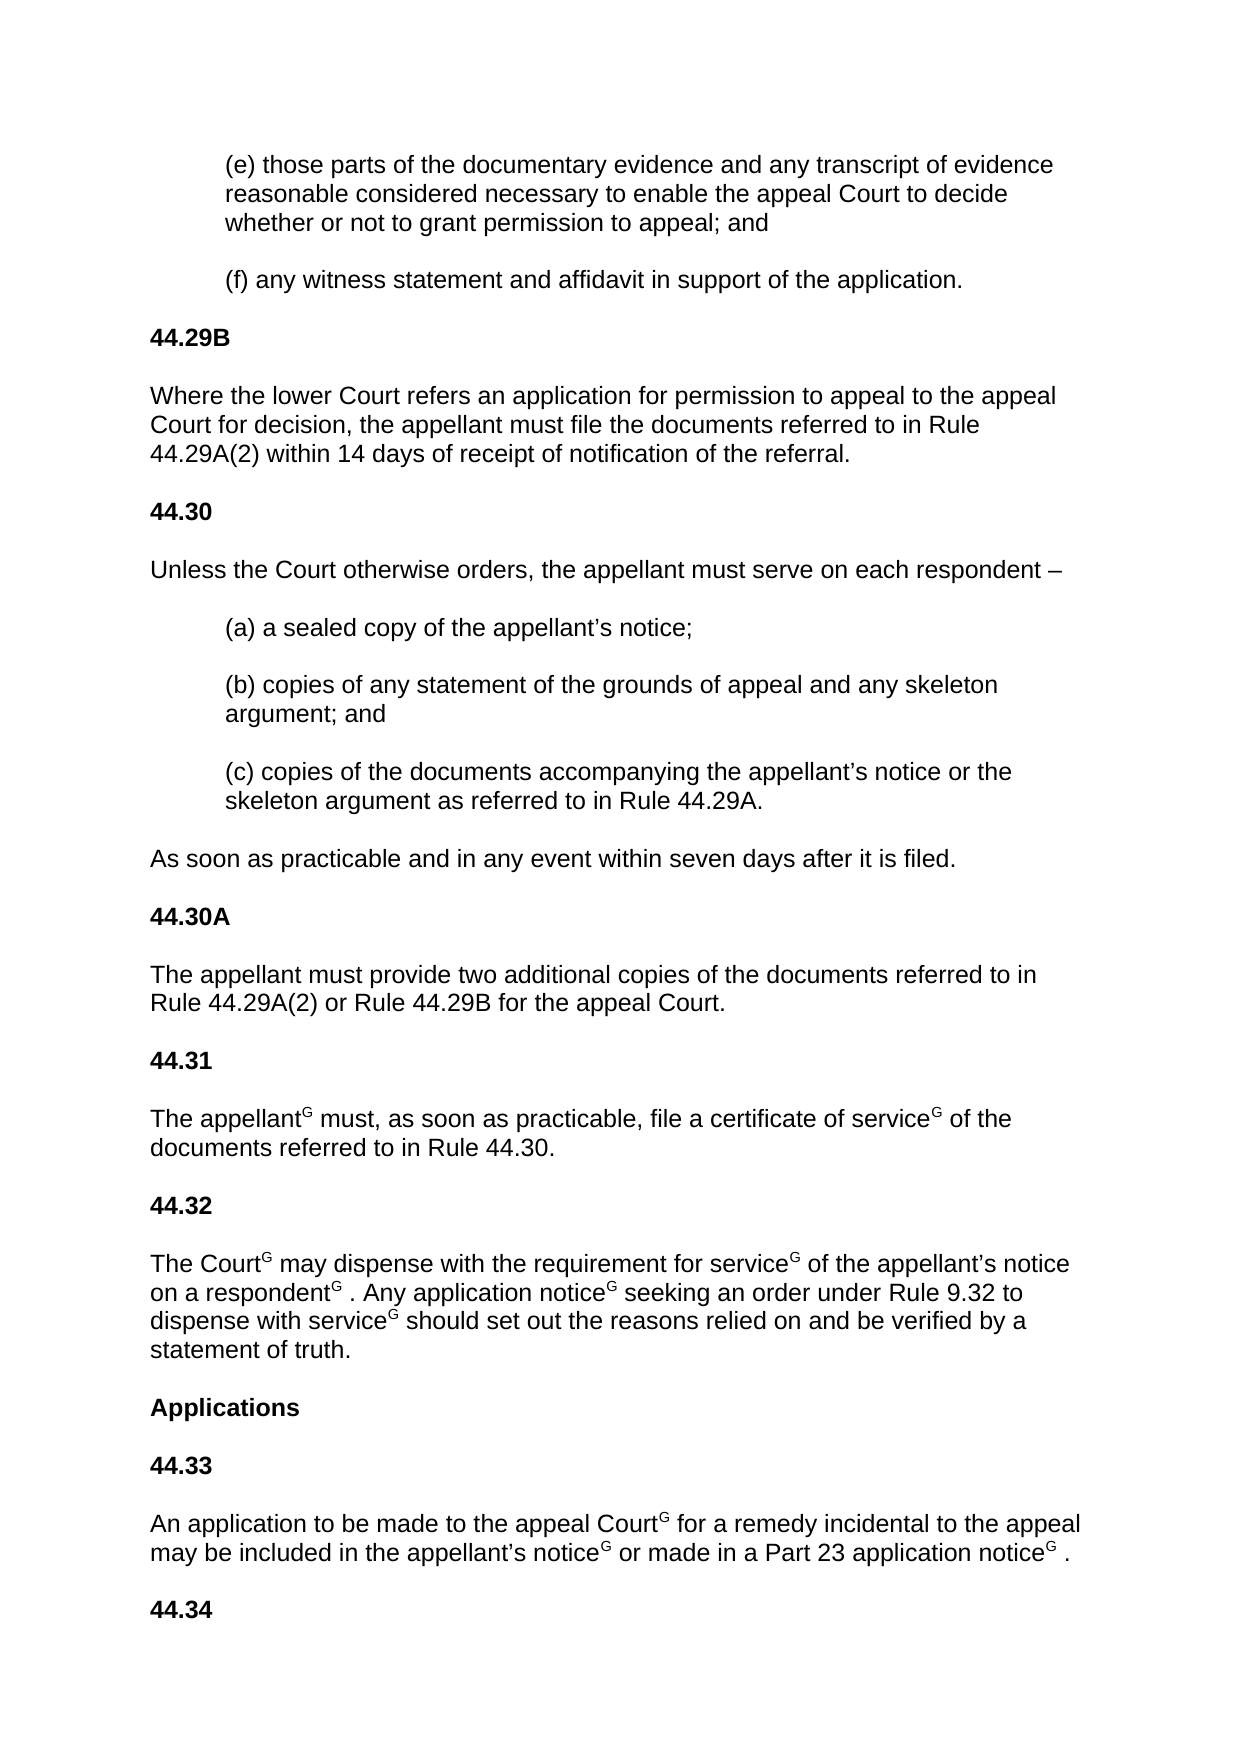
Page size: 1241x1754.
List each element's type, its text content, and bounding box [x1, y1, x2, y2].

text The appellant must provide two additional copies of the documents referred to in Rule 44.29A(2) or Rule 44.29B for the appeal Court. [150, 959, 1090, 1017]
text 44.31 [150, 1046, 1090, 1075]
text 44.30A [150, 902, 1090, 930]
text (a) a sealed copy of the appellant’s notice; [150, 612, 1090, 641]
text (c) copies of the documents accompanying the appellant’s notice or the skeleton argument as referred to in Rule 44.29A. [150, 757, 1090, 814]
text (f) any witness statement and affidavit in support of the application. [150, 265, 1090, 294]
text 44.29B [150, 323, 1090, 352]
text (e) those parts of the documentary evidence and any transcript of evidence reasonable considered necessary to enable the appeal Court to decide whether or not to grant permission to appeal; and [225, 150, 1090, 236]
text (b) copies of any statement of the grounds of appeal and any skeleton argument; and [150, 670, 1090, 728]
text 44.30 [150, 497, 1090, 525]
text As soon as practicable and in any event within seven days after it is filed. [150, 844, 1090, 872]
text Where the lower Court refers an application for permission to appeal to the appeal Court for decision, the appellant must file the documents referred to in Rule 44.29A(2) within 14 days of receipt of notification of the referral. [150, 381, 1090, 467]
text Applications [150, 1393, 1090, 1422]
text The CourtG may dispense with the requirement for serviceG of the appellant’s notice on a respondentG . Any application noticeG seeking an order under Rule 9.32 to dispense with serviceG should set out the reasons relied on and be verified by a statement of truth. [150, 1249, 1090, 1364]
text 44.33 [150, 1451, 1090, 1479]
text Unless the Court otherwise orders, the appellant must serve on each respondent – [150, 554, 1090, 583]
text The appellantG must, as soon as practicable, file a certificate of serviceG of the documents referred to in Rule 44.30. [150, 1104, 1090, 1162]
text An application to be made to the appeal CourtG for a remedy incidental to the appeal may be included in the appellant’s noticeG or made in a Part 23 application noticeG . [150, 1509, 1090, 1566]
text 44.32 [150, 1191, 1090, 1219]
text 44.34 [150, 1595, 1090, 1624]
